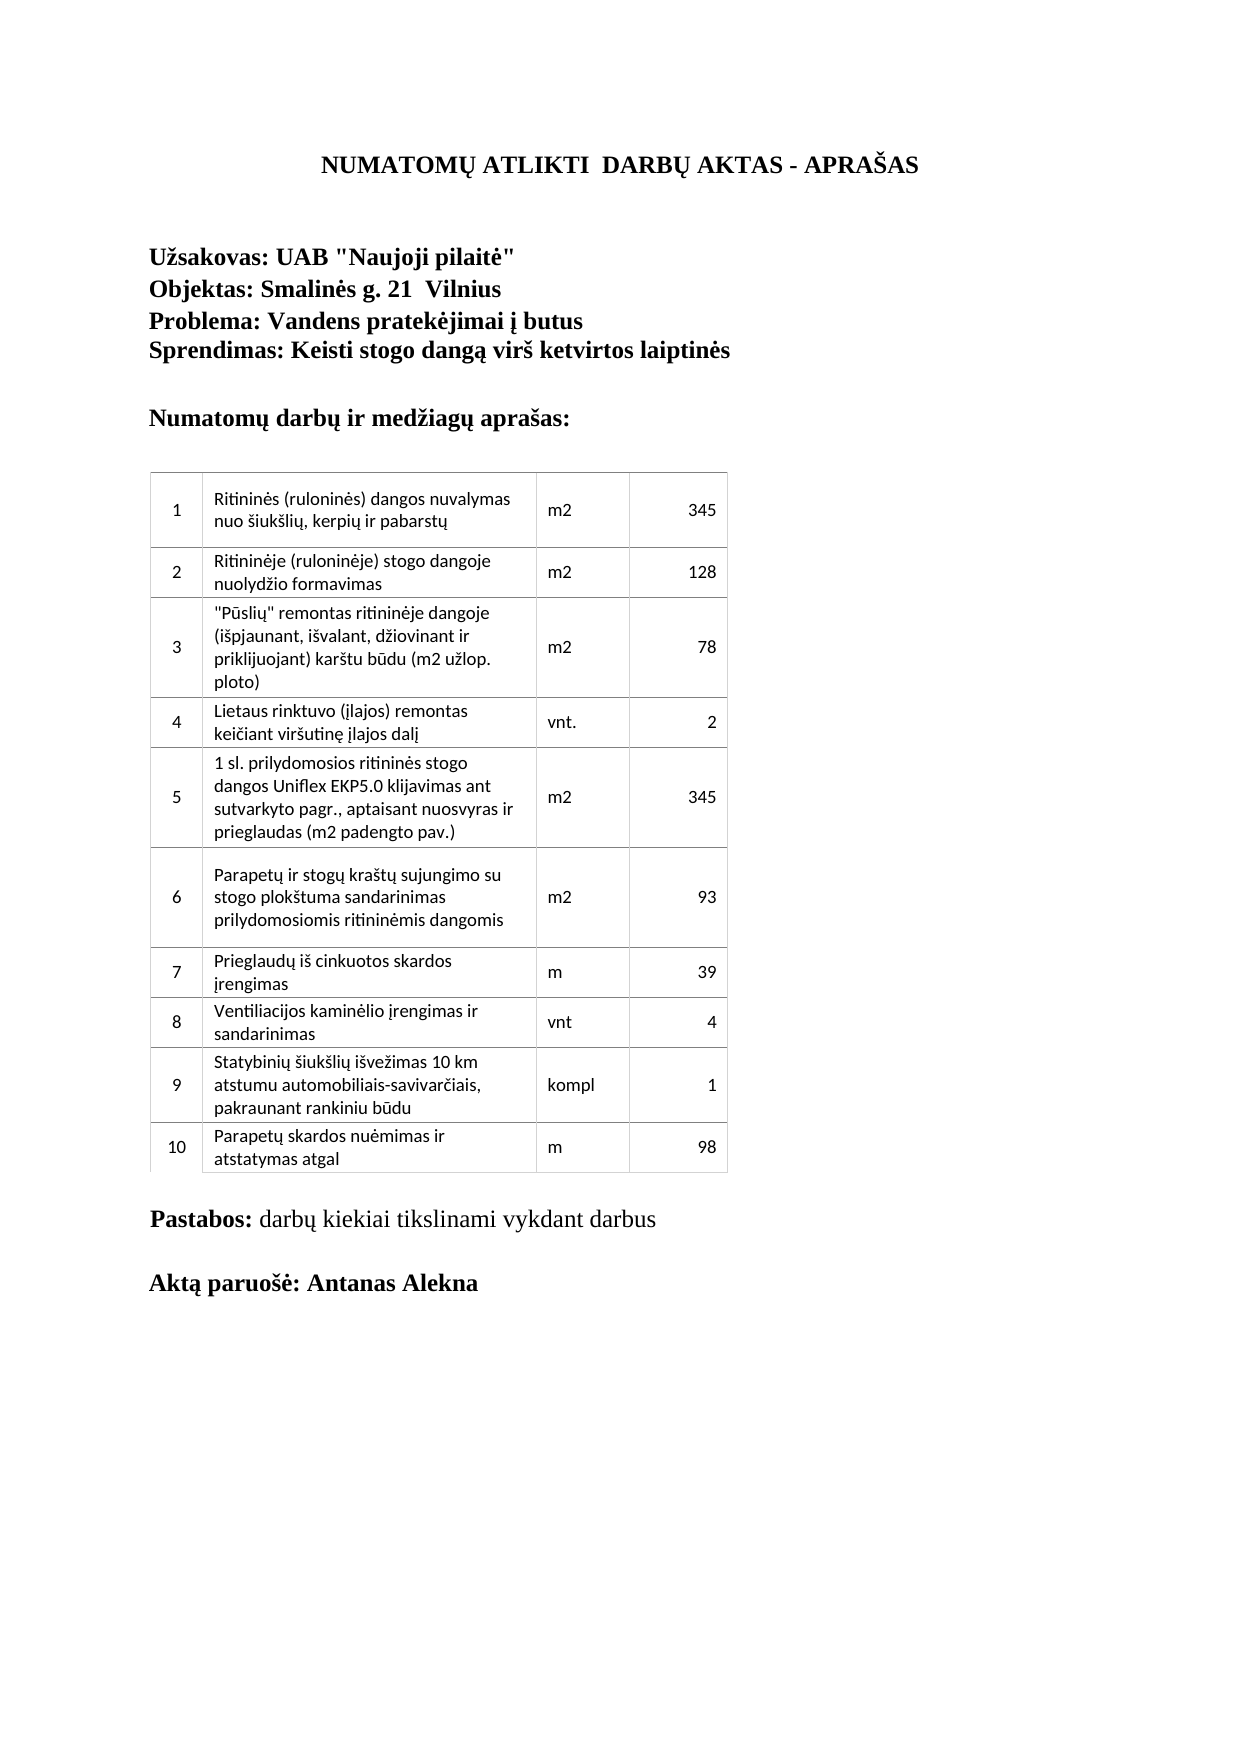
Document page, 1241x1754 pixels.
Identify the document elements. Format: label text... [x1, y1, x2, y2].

table_cell 6 [151, 848, 202, 947]
table_cell Parapetų skardos nuėmimas ir atstatymas atgal [203, 1123, 536, 1172]
table_header 345 [630, 473, 727, 547]
text Aktą paruošė: Antanas Alekna [148, 1268, 954, 1297]
table_cell m2 [537, 748, 629, 847]
table_cell m2 [537, 548, 629, 597]
table_cell vnt. [537, 698, 629, 747]
text Sprendimas: Keisti stogo dangą virš ketvirtos laiptinės [148, 335, 1197, 363]
table_header m2 [537, 473, 629, 547]
table_cell m [537, 948, 629, 997]
text Pastabos: darbų kiekiai tikslinami vykdant darbus [150, 1204, 1090, 1233]
table_cell 5 [151, 748, 202, 847]
text Numatomų darbų ir medžiagų aprašas: [148, 403, 1197, 432]
table_cell m2 [537, 848, 629, 947]
table_cell 93 [630, 848, 727, 947]
table_cell 4 [630, 998, 727, 1047]
table_cell vnt [537, 998, 629, 1047]
table_cell Ritininėje (ruloninėje) stogo dangoje nuolydžio formavimas [203, 548, 536, 597]
table_cell 1 sl. prilydomosios ritininės stogo dangos Uniflex EKP5.0 klijavimas ant sutvarkyto pagr., aptaisant nuosvyras ir prieglaudas (m2 padengto pav.) [203, 748, 536, 847]
text Užsakovas: UAB "Naujoji pilaitė" [148, 242, 686, 271]
table_cell 39 [630, 948, 727, 997]
table_cell Lietaus rinktuvo (įlajos) remontas keičiant viršutinę įlajos dalį [203, 698, 536, 747]
table_cell 78 [630, 598, 727, 697]
table_cell 98 [630, 1123, 727, 1172]
table_cell m2 [537, 598, 629, 697]
text NUMATOMŲ ATLIKTI DARBŲ AKTAS - APRAŠAS [150, 150, 1090, 179]
table_cell kompl [537, 1048, 629, 1122]
table_cell 2 [630, 698, 727, 747]
table_cell 8 [151, 998, 202, 1047]
table_cell 9 [151, 1048, 202, 1122]
table_cell 3 [151, 598, 202, 697]
table_cell 1 [630, 1048, 727, 1122]
table_cell Parapetų ir stogų kraštų sujungimo su stogo plokštuma sandarinimas prilydomosiomis ritininėmis dangomis [203, 848, 536, 947]
table_cell Prieglaudų iš cinkuotos skardos įrengimas [203, 948, 536, 997]
table_cell 4 [151, 698, 202, 747]
table_cell m [537, 1123, 629, 1172]
table_cell Statybinių šiukšlių išvežimas 10 km atstumu automobiliais-savivarčiais, pakraunant rankiniu būdu [203, 1048, 536, 1122]
table_header Ritininės (ruloninės) dangos nuvalymas nuo šiukšlių, kerpių ir pabarstų [203, 473, 536, 547]
text Objektas: Smalinės g. 21 Vilnius [148, 274, 686, 303]
text Problema: Vandens pratekėjimai į butus [148, 306, 852, 335]
table_cell 10 [151, 1123, 202, 1172]
table_header 1 [151, 473, 202, 547]
table_cell 128 [630, 548, 727, 597]
table_cell "Pūslių" remontas ritininėje dangoje (išpjaunant, išvalant, džiovinant ir priklijuojant) karštu būdu (m2 užlop. ploto) [203, 598, 536, 697]
table_cell Ventiliacijos kaminėlio įrengimas ir sandarinimas [203, 998, 536, 1047]
table_cell 345 [630, 748, 727, 847]
table_cell 7 [151, 948, 202, 997]
table_cell 2 [151, 548, 202, 597]
